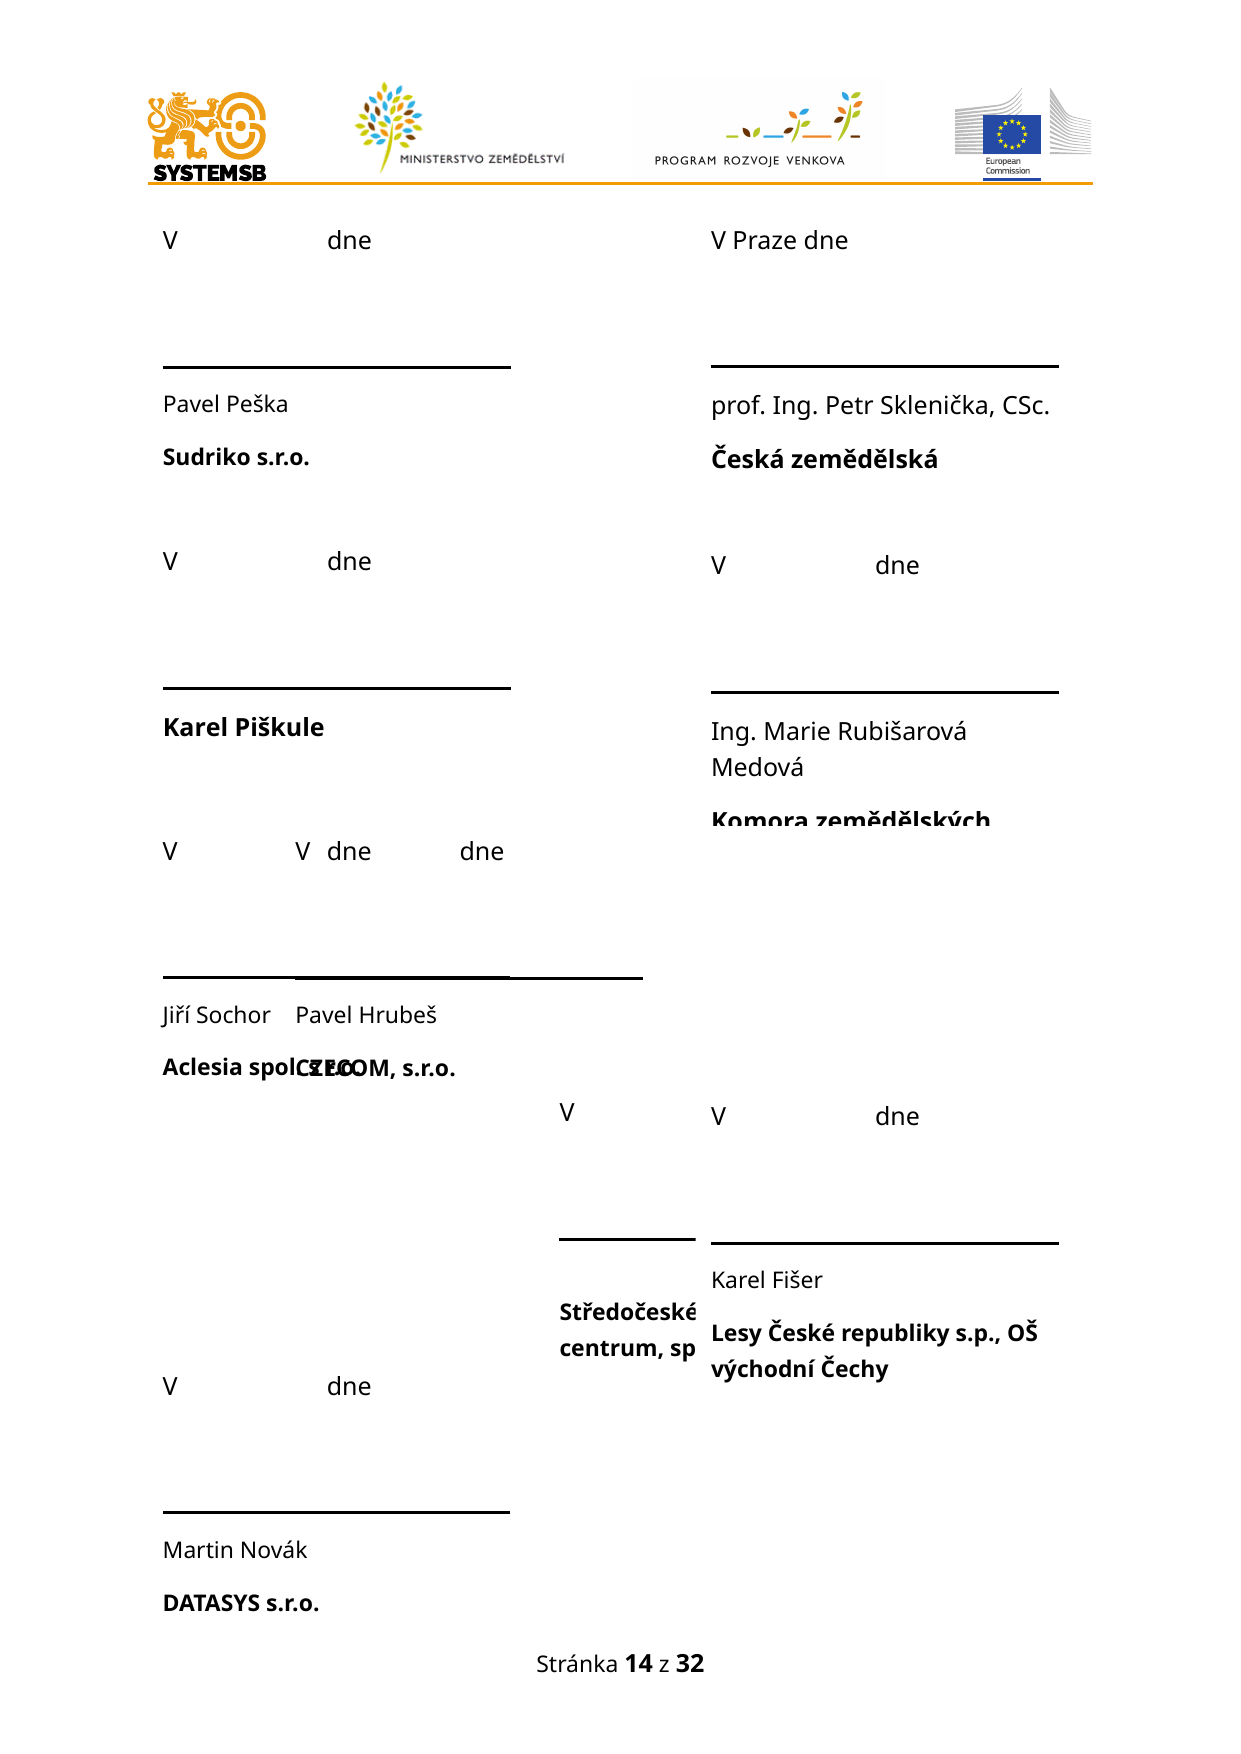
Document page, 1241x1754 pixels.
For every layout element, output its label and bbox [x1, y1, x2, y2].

picture [348, 74, 574, 182]
picture [632, 78, 886, 182]
